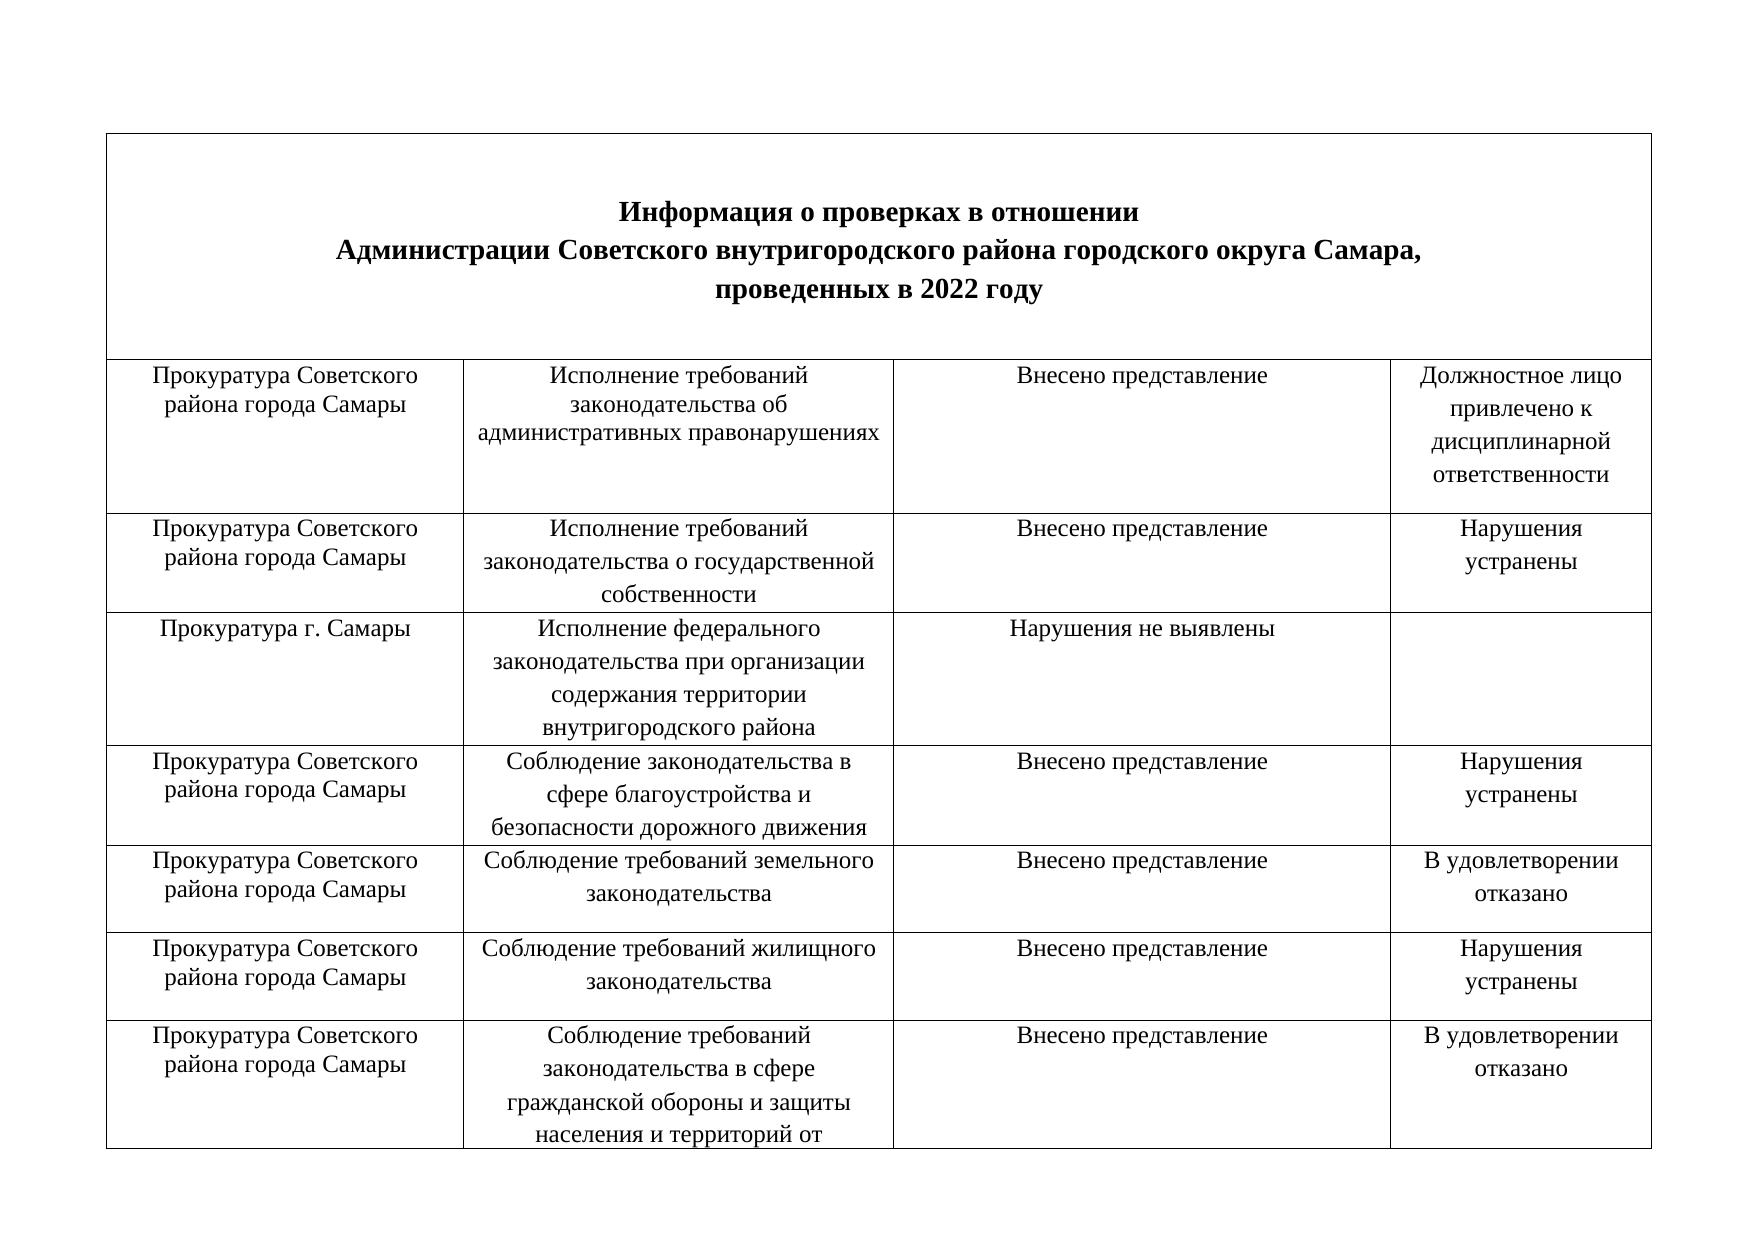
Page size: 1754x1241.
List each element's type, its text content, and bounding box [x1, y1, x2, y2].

table_cell Нарушения устранены [1391, 514, 1651, 612]
table_cell Прокуратура Советского района города Самары [107, 360, 463, 512]
table_cell Соблюдение требований жилищного законодательства [464, 933, 893, 1019]
table_cell В удовлетворении отказано [1391, 846, 1651, 932]
table_cell Исполнение требований законодательства о государственной собственности [464, 514, 893, 612]
table_cell Нарушения устранены [1391, 933, 1651, 1019]
table_cell Прокуратура Советского района города Самары [107, 746, 463, 844]
table_cell [1391, 613, 1651, 745]
table_cell Соблюдение законодательства в сфере благоустройства и безопасности дорожного движения [464, 746, 893, 844]
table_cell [894, 1021, 1390, 1148]
table_cell Прокуратура Советского района города Самары [107, 933, 463, 1019]
table_cell Исполнение федерального законодательства при организации содержания территории внутригородского района [464, 613, 893, 745]
table_cell Прокуратура Советского района города Самары [107, 514, 463, 612]
table_cell Нарушения устранены [1391, 746, 1651, 844]
table_cell Внесено представление [894, 933, 1390, 1019]
table_cell Исполнение требований законодательства об административных правонарушениях [464, 360, 893, 512]
table_header Информация о проверках в отношении Администрации Советского внутригородского района городского округа Самара, проведенных в 2022 году [107, 134, 1651, 359]
table_cell Внесено представление [894, 514, 1390, 612]
table_cell Прокуратура г. Самары [107, 613, 463, 745]
table_cell Внесено представление [894, 360, 1390, 512]
table_cell Нарушения не выявлены [894, 613, 1390, 745]
table_cell Прокуратура Советского района города Самары [107, 846, 463, 932]
table_cell Внесено представление [894, 746, 1390, 844]
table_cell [464, 1021, 893, 1148]
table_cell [107, 1021, 463, 1148]
table_cell Соблюдение требований земельного законодательства [464, 846, 893, 932]
table_cell Должностное лицо привлечено к дисциплинарной ответственности [1391, 360, 1651, 512]
table_cell Внесено представление [894, 846, 1390, 932]
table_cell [1391, 1021, 1651, 1148]
